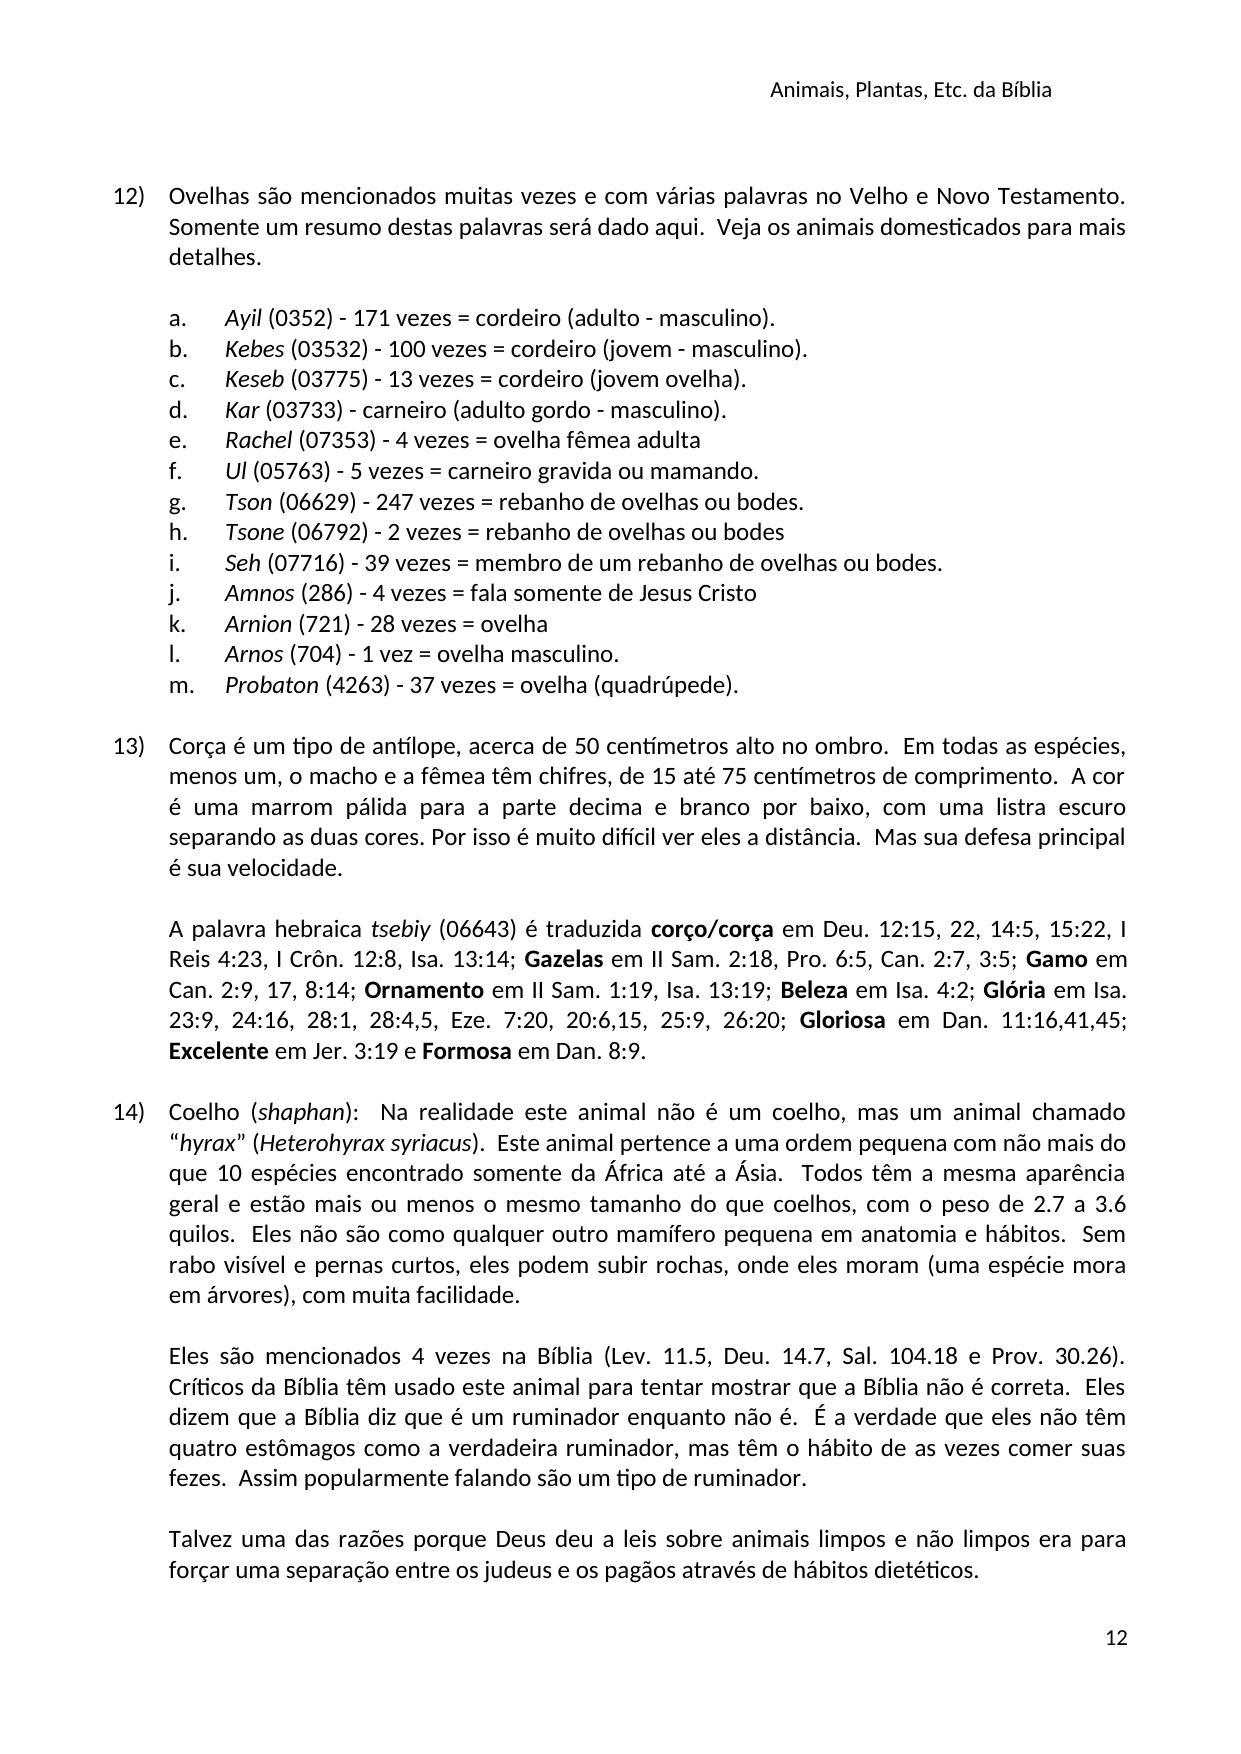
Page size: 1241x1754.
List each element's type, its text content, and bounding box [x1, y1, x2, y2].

text i. Seh (07716) - 39 vezes = membro de um rebanho de ovelhas ou bodes. [169, 547, 1128, 577]
text g. Tson (06629) - 247 vezes = rebanho de ovelhas ou bodes. [169, 486, 1128, 516]
text e. Rachel (07353) - 4 vezes = ovelha fêmea adulta [169, 425, 1128, 455]
text 14) Coelho (shaphan): Na realidade este animal não é um coelho, mas um animal chamado “hyrax” (Heterohyrax syriacus). Este animal pertence a uma ordem pequena com não mais do que 10 espécies encontrado somente da África até a Ásia. Todos têm a mesma aparência geral e estão mais ou menos o mesmo tamanho do que coelhos, com o peso de 2.7 a 3.6 quilos. Eles não são como qualquer outro mamífero pequena em anatomia e hábitos. Sem rabo visível e pernas curtos, eles podem subir rochas, onde eles moram (uma espécie mora em árvores), com muita facilidade. [112, 1096, 1128, 1310]
text c. Keseb (03775) - 13 vezes = cordeiro (jovem ovelha). [169, 364, 1128, 394]
text h. Tsone (06792) - 2 vezes = rebanho de ovelhas ou bodes [169, 516, 1128, 547]
text d. Kar (03733) - carneiro (adulto gordo - masculino). [169, 394, 1128, 425]
text b. Kebes (03532) - 100 vezes = cordeiro (jovem - masculino). [169, 333, 1128, 364]
text 13) Corça é um tipo de antílope, acerca de 50 centímetros alto no ombro. Em todas as espécies, menos um, o macho e a fêmea têm chifres, de 15 até 75 centímetros de comprimento. A cor é uma marrom pálida para a parte decima e branco por baixo, com uma listra escuro separando as duas cores. Por isso é muito difícil ver eles a distância. Mas sua defesa principal é sua velocidade. [112, 730, 1128, 882]
text 12) Ovelhas são mencionados muitas vezes e com várias palavras no Velho e Novo Testamento. Somente um resumo destas palavras será dado aqui. Veja os animais domesticados para mais detalhes. [112, 181, 1128, 272]
text a. Ayil (0352) - 171 vezes = cordeiro (adulto - masculino). [169, 303, 1128, 333]
text Eles são mencionados 4 vezes na Bíblia (Lev. 11.5, Deu. 14.7, Sal. 104.18 e Prov. 30.26). Críticos da Bíblia têm usado este animal para tentar mostrar que a Bíblia não é correta. Eles dizem que a Bíblia diz que é um ruminador enquanto não é. É a verdade que eles não têm quatro estômagos como a verdadeira ruminador, mas têm o hábito de as vezes comer suas fezes. Assim popularmente falando são um tipo de ruminador. [112, 1340, 1128, 1493]
text k. Arnion (721) - 28 vezes = ovelha [169, 608, 1128, 638]
text Talvez uma das razões porque Deus deu a leis sobre animais limpos e não limpos era para forçar uma separação entre os judeus e os pagãos através de hábitos dietéticos. [112, 1523, 1128, 1584]
text j. Amnos (286) - 4 vezes = fala somente de Jesus Cristo [169, 577, 1128, 608]
text A palavra hebraica tsebiy (06643) é traduzida corço/corça em Deu. 12:15, 22, 14:5, 15:22, I Reis 4:23, I Crôn. 12:8, Isa. 13:14; Gazelas em II Sam. 2:18, Pro. 6:5, Can. 2:7, 3:5; Gamo em Can. 2:9, 17, 8:14; Ornamento em II Sam. 1:19, Isa. 13:19; Beleza em Isa. 4:2; Glória em Isa. 23:9, 24:16, 28:1, 28:4,5, Eze. 7:20, 20:6,15, 25:9, 26:20; Gloriosa em Dan. 11:16,41,45; Excelente em Jer. 3:19 e Formosa em Dan. 8:9. [112, 913, 1128, 1066]
text m. Probaton (4263) - 37 vezes = ovelha (quadrúpede). [169, 669, 1128, 699]
text f. Ul (05763) - 5 vezes = carneiro gravida ou mamando. [169, 455, 1128, 486]
text l. Arnos (704) - 1 vez = ovelha masculino. [169, 638, 1128, 669]
